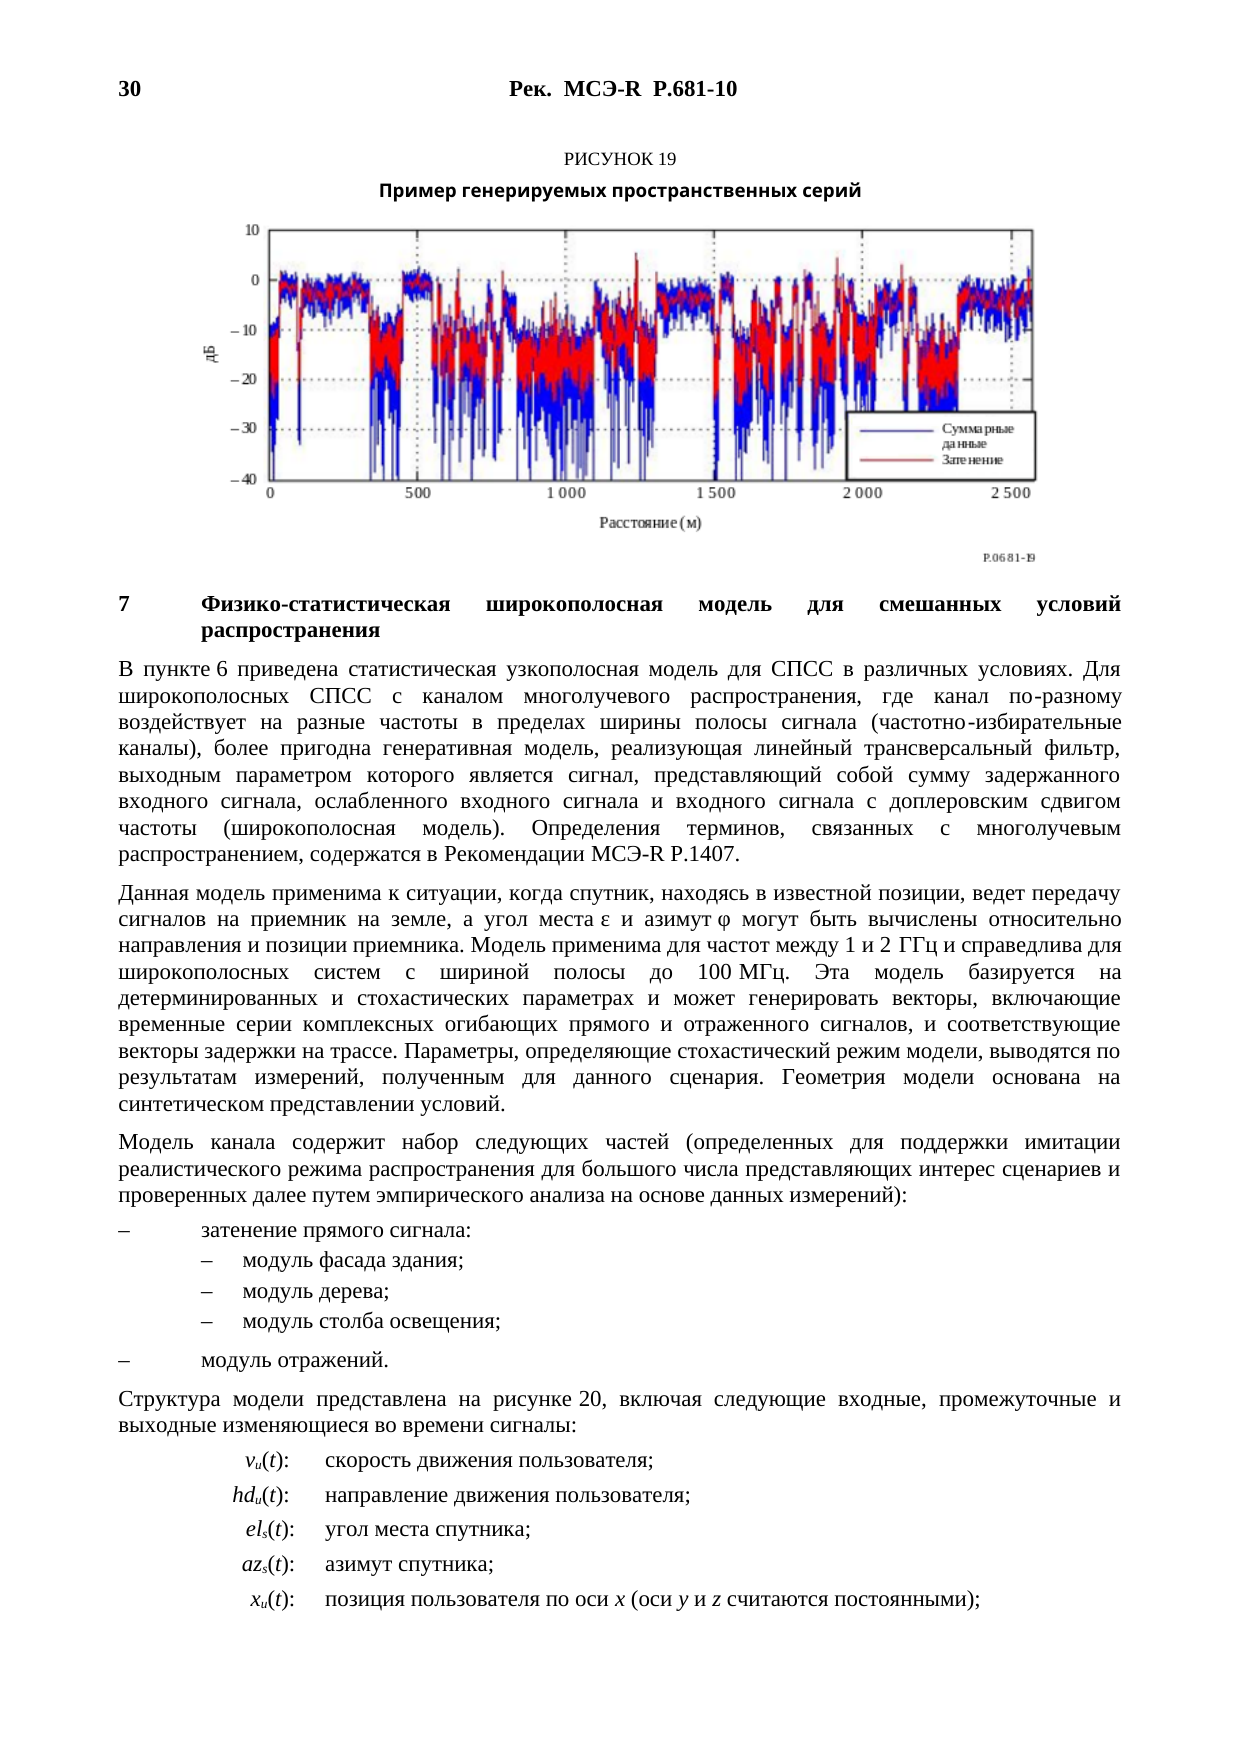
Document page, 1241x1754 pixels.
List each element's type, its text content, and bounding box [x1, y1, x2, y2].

text В пункте 6 приведена статистическая узкополосная модель для СПСС в различных условиях. Для широкополосных СПСС с каналом многолучевого распространения, где канал по-разному воздействует на разные частоты в пределах ширины полосы сигнала (частотно-избирательные каналы), более пригодна генеративная модель, реализующая линейный трансверсальный фильтр, выходным параметром которого является сигнал, представляющий собой сумму задержанного входного сигнала, ослабленного входного сигнала и входного сигнала с доплеровским сдвигом частоты (широкополосная модель). Определения терминов, связанных с многолучевым распространением, содержатся в Рекомендации МСЭ-R P.1407. [118, 655, 1122, 866]
text azs(t): азимут спутника; [118, 1550, 1122, 1577]
text Модель канала содержит набор следующих частей (определенных для поддержки имитации реалистического режима распространения для большого числа представляющих интерес сценариев и проверенных далее путем эмпирического анализа на основе данных измерений): [118, 1128, 1122, 1207]
text els(t): угол места спутника; [118, 1516, 1122, 1542]
title Пример генерируемых пространственных серий [118, 178, 1122, 203]
text xu(t): позиция пользователя по оси x (оси y и z считаются постоянными); [118, 1585, 1122, 1611]
text – модуль фасада здания; [201, 1246, 1122, 1273]
subtitle 7 Физико-статистическая широкополосная модель для смешанных условий распространения [118, 590, 1122, 643]
text vu(t): скорость движения пользователя; [118, 1446, 1122, 1472]
text – модуль отражений. [118, 1346, 1122, 1373]
text Данная модель применима к ситуации, когда спутник, находясь в известной позиции, ведет передачу сигналов на приемник на земле, а угол места ε и азимут φ могут быть вычислены относительно направления и позиции приемника. Модель применима для частот между 1 и 2 ГГц и справедлива для широкополосных систем с шириной полосы до 100 МГц. Эта модель базируется на детерминированных и стохастических параметрах и может генерировать векторы, включающие временные серии комплексных огибающих прямого и отраженного сигналов, и соответствующие векторы задержки на трассе. Параметры, определяющие стохастический режим модели, выводятся по результатам измерений, полученным для данного сценария. Геометрия модели основана на синтетическом представлении условий. [118, 879, 1122, 1116]
text – затенение прямого сигнала: [118, 1216, 1122, 1242]
text hdu(t): направление движения пользователя; [118, 1481, 1122, 1507]
text – модуль столба освещения; [201, 1307, 1122, 1334]
text Структура модели представлена на рисунке 20, включая следующие входные, промежуточные и выходные изменяющиеся во времени сигналы: [118, 1385, 1122, 1438]
text – модуль дерева; [201, 1277, 1122, 1303]
text Рисунок 19 [118, 148, 1122, 169]
